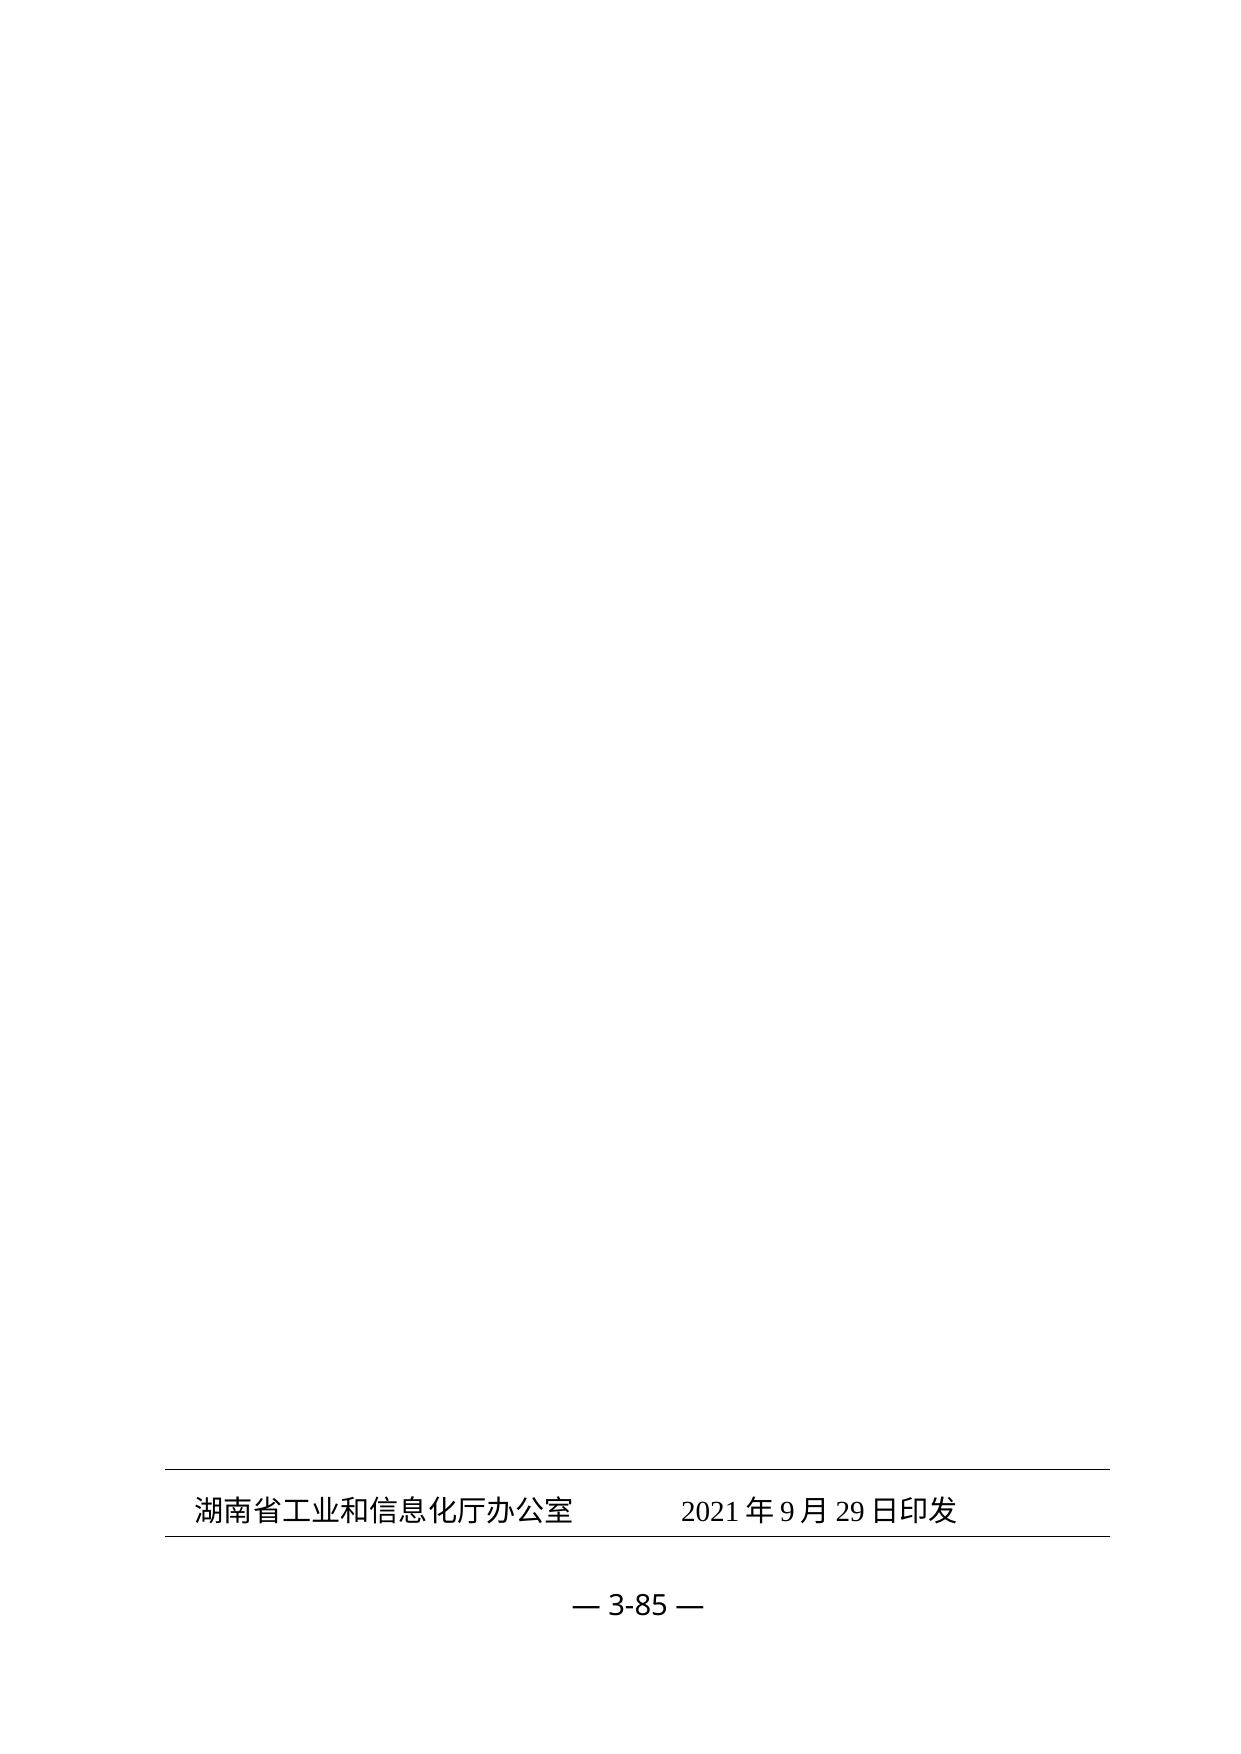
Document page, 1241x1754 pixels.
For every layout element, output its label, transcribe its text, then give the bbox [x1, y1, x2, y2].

text 湖南省工业和信息化厅办公室 2021年9月29日印发 [165, 1470, 1110, 1536]
